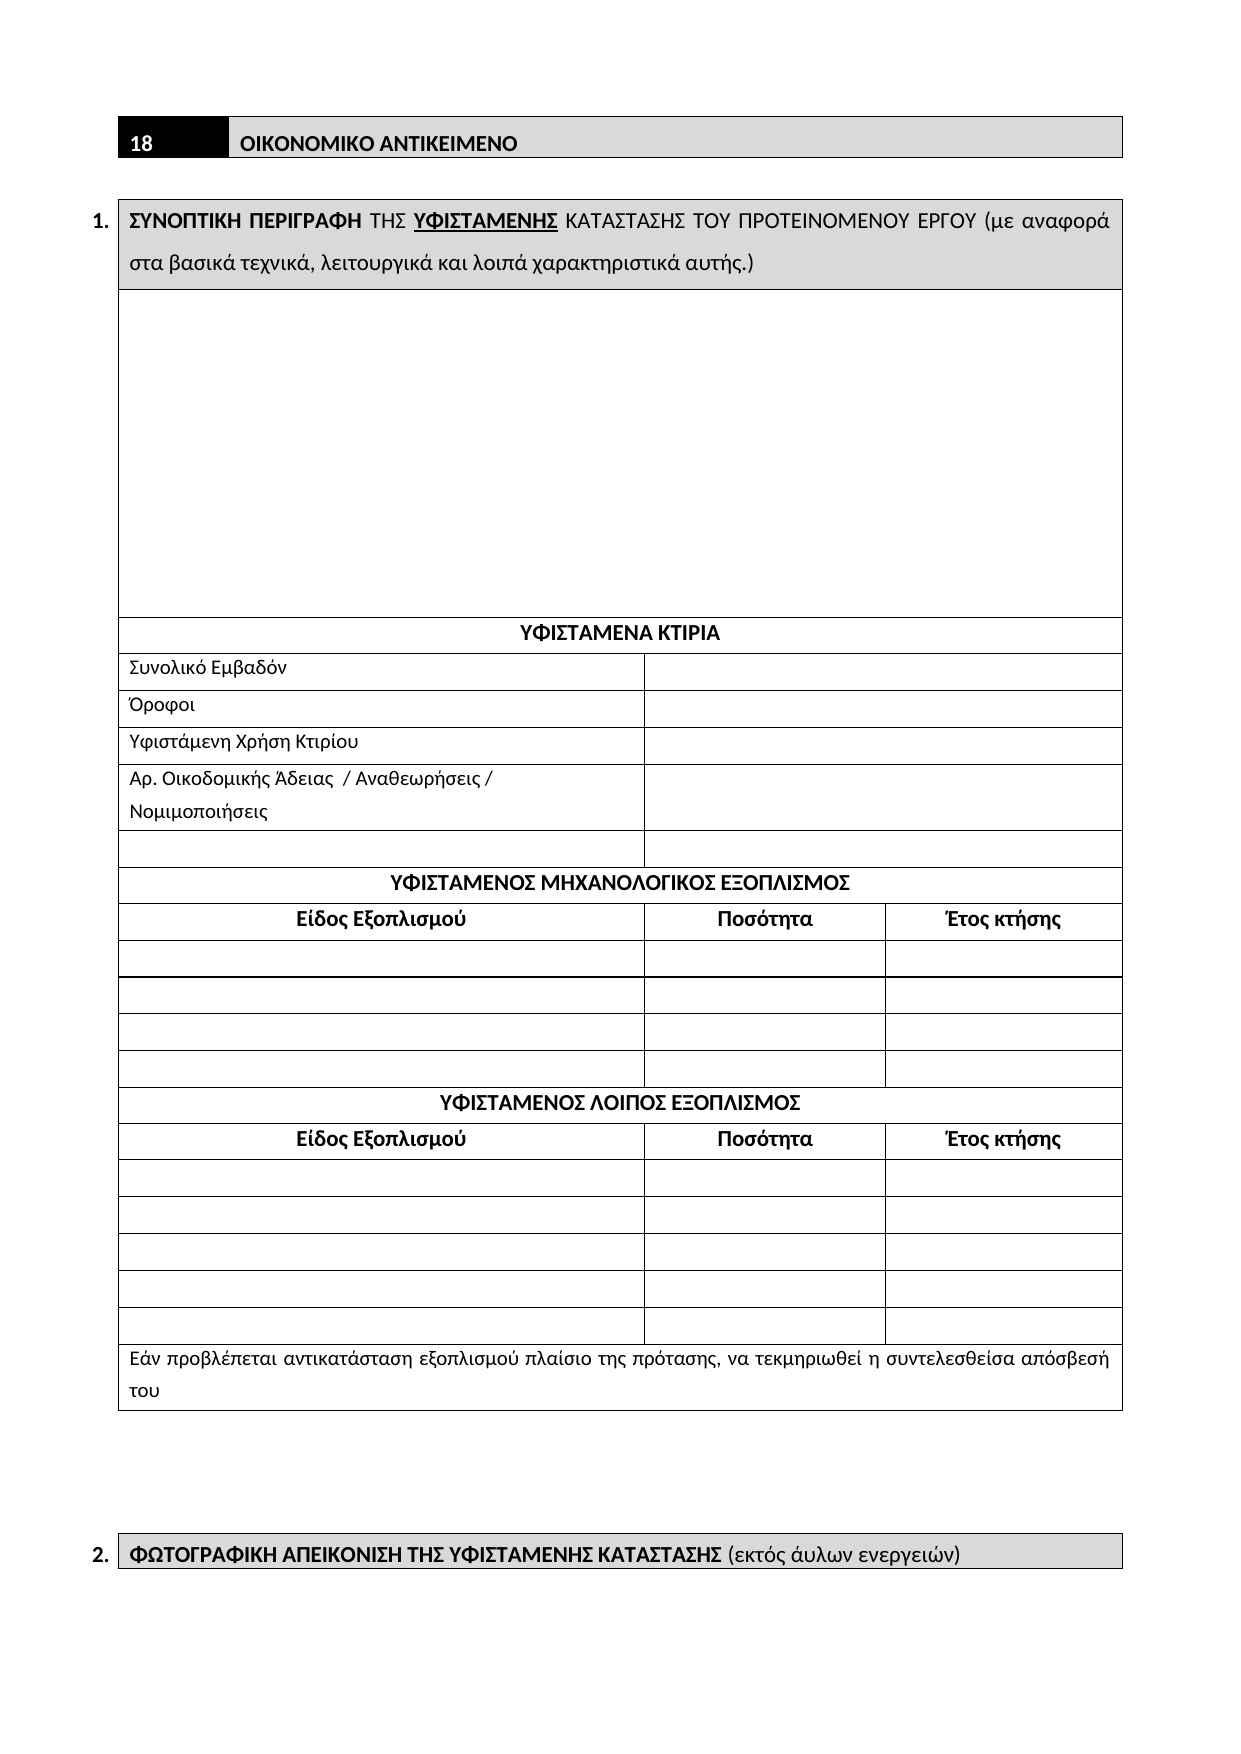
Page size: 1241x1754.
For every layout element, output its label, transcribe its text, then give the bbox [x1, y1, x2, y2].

table_header ΟΙΚΟΝΟΜΙΚΟ ΑΝΤΙΚΕΙΜΕΝΟ [229, 117, 1122, 157]
table_cell [119, 1234, 644, 1270]
table_cell ΥΦΙΣΤΑΜΕΝΑ ΚΤΙΡΙΑ [119, 618, 1122, 653]
table_cell [886, 1197, 1122, 1233]
table_cell [119, 290, 1122, 617]
table_cell [645, 765, 1122, 830]
table_cell Ποσότητα [645, 1124, 885, 1159]
table_cell Αρ. Οικοδομικής Άδειας / Αναθεωρήσεις / Νομιμοποιήσεις [119, 765, 644, 830]
table_cell ΥΦΙΣΤΑΜΕΝΟΣ ΛΟΙΠΟΣ ΕΞΟΠΛΙΣΜΟΣ [119, 1088, 1122, 1123]
table_cell [119, 1014, 644, 1050]
table_cell [119, 1160, 644, 1196]
table_cell [645, 1014, 885, 1050]
table_cell [645, 1051, 885, 1087]
table_cell [886, 1308, 1122, 1344]
table_cell [886, 1234, 1122, 1270]
table_cell Ποσότητα [645, 904, 885, 939]
table_cell ΥΦΙΣΤΑΜΕΝΟΣ ΜΗΧΑΝΟΛΟΓΙΚΟΣ ΕΞΟΠΛΙΣΜΟΣ [119, 868, 1122, 903]
table_header ΣΥΝΟΠΤΙΚΗ ΠΕΡΙΓΡΑΦΗ ΤΗΣ ΥΦΙΣΤΑΜΕΝΗΣ ΚΑΤΑΣΤΑΣΗΣ ΤΟΥ ΠΡΟΤΕΙΝΟΜΕΝΟΥ ΕΡΓΟΥ (με αναφορά στα βασικά τεχνικά, λειτουργικά και λοιπά χαρακτηριστικά αυτής.) [119, 200, 1122, 289]
table_cell [119, 1271, 644, 1307]
table_cell Υφιστάμενη Χρήση Κτιρίου [119, 728, 644, 764]
table_cell Συνολικό Εμβαδόν [119, 654, 644, 690]
table_cell [886, 1160, 1122, 1196]
table_cell [645, 691, 1122, 727]
table_cell Είδος Εξοπλισμού [119, 904, 644, 939]
table_cell Έτος κτήσης [886, 904, 1122, 939]
table_cell [645, 831, 1122, 867]
table_cell [119, 1197, 644, 1233]
table_cell [645, 1271, 885, 1307]
table_cell [886, 941, 1122, 976]
table_cell [645, 654, 1122, 690]
table_cell [645, 1234, 885, 1270]
table_cell [645, 941, 885, 976]
table_cell [119, 831, 644, 867]
table_cell Εάν προβλέπεται αντικατάσταση εξοπλισμού πλαίσιο της πρότασης, να τεκμηριωθεί η συντελεσθείσα απόσβεσή του [119, 1345, 1122, 1410]
table_cell [119, 941, 644, 976]
table_cell [886, 978, 1122, 1013]
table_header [119, 1534, 1122, 1568]
table_cell Έτος κτήσης [886, 1124, 1122, 1159]
table_cell Είδος Εξοπλισμού [119, 1124, 644, 1159]
table_header 18 [119, 117, 228, 157]
table_cell [645, 1308, 885, 1344]
table_cell Όροφοι [119, 691, 644, 727]
table_cell [645, 1160, 885, 1196]
table_cell [886, 1014, 1122, 1050]
table_cell [886, 1051, 1122, 1087]
table_cell [645, 1197, 885, 1233]
table_cell [119, 978, 644, 1013]
table_cell [119, 1308, 644, 1344]
table_cell [645, 978, 885, 1013]
table_cell [886, 1271, 1122, 1307]
table_cell [645, 728, 1122, 764]
table_cell [119, 1051, 644, 1087]
